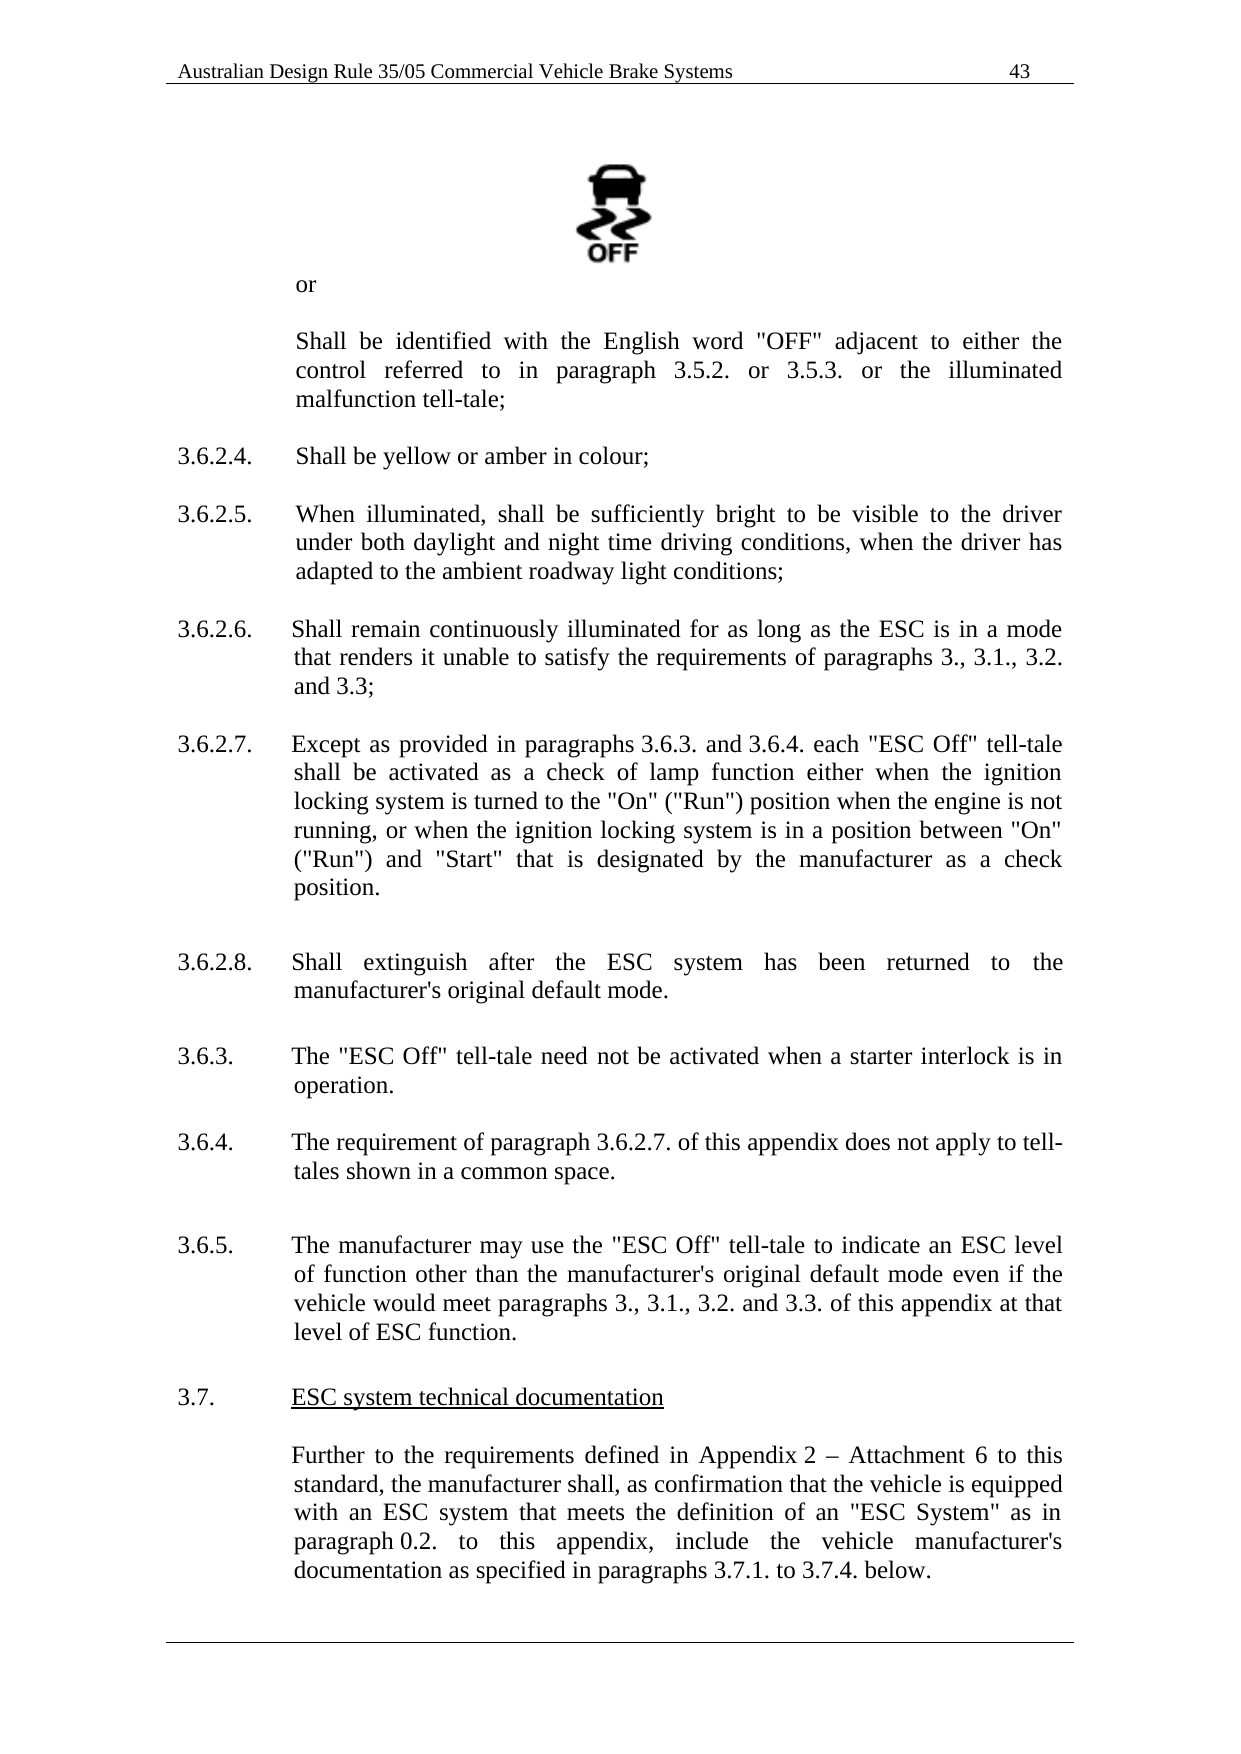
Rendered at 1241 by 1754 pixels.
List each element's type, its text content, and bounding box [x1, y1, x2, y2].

text 3.6.2.5. When illuminated, shall be sufficiently bright to be visible to the driver under both daylight and night time driving conditions, when the driver has adapted to the ambient roadway light conditions; [177, 499, 1063, 585]
text Further to the requirements defined in Appendix 2 – Attachment 6 to this standard, the manufacturer shall, as confirmation that the vehicle is equipped with an ESC system that meets the definition of an "ESC System" as in paragraph 0.2. to this appendix, include the vehicle manufacturer's documentation as specified in paragraphs 3.7.1. to 3.7.4. below. [177, 1440, 1063, 1584]
text 3.6.5. The manufacturer may use the "ESC Off" tell-tale to indicate an ESC level of function other than the manufacturer's original default mode even if the vehicle would meet paragraphs 3., 3.1., 3.2. and 3.3. of this appendix at that level of ESC function. [177, 1230, 1063, 1345]
text 3.6.2.8. Shall extinguish after the ESC system has been returned to the manufacturer's original default mode. [177, 947, 1063, 1004]
text 3.6.2.6. Shall remain continuously illuminated for as long as the ESC is in a mode that renders it unable to satisfy the requirements of paragraphs 3., 3.1., 3.2. and 3.3; [177, 614, 1063, 700]
text 3.6.3. The "ESC Off" tell-tale need not be activated when a starter interlock is in operation. [177, 1041, 1063, 1099]
text Shall be identified with the English word "OFF" adjacent to either the control referred to in paragraph 3.5.2. or 3.5.3. or the illuminated malfunction tell-tale; [174, 326, 1063, 412]
text 3.6.4. The requirement of paragraph 3.6.2.7. of this appendix does not apply to tell-tales shown in a common space. [177, 1127, 1063, 1185]
text 3.6.2.7. Except as provided in paragraphs 3.6.3. and 3.6.4. each "ESC Off" tell-tale shall be activated as a check of lamp function either when the ignition locking system is turned to the "On" ("Run") position when the engine is not running, or when the ignition locking system is in a position between "On" ("Run") and "Start" that is designated by the manufacturer as a check position. [177, 729, 1063, 901]
text 3.7. ESC system technical documentation [177, 1382, 1063, 1411]
text or [174, 269, 1063, 297]
text 3.6.2.4. Shall be yellow or amber in colour; [177, 441, 1063, 470]
picture [548, 150, 689, 269]
